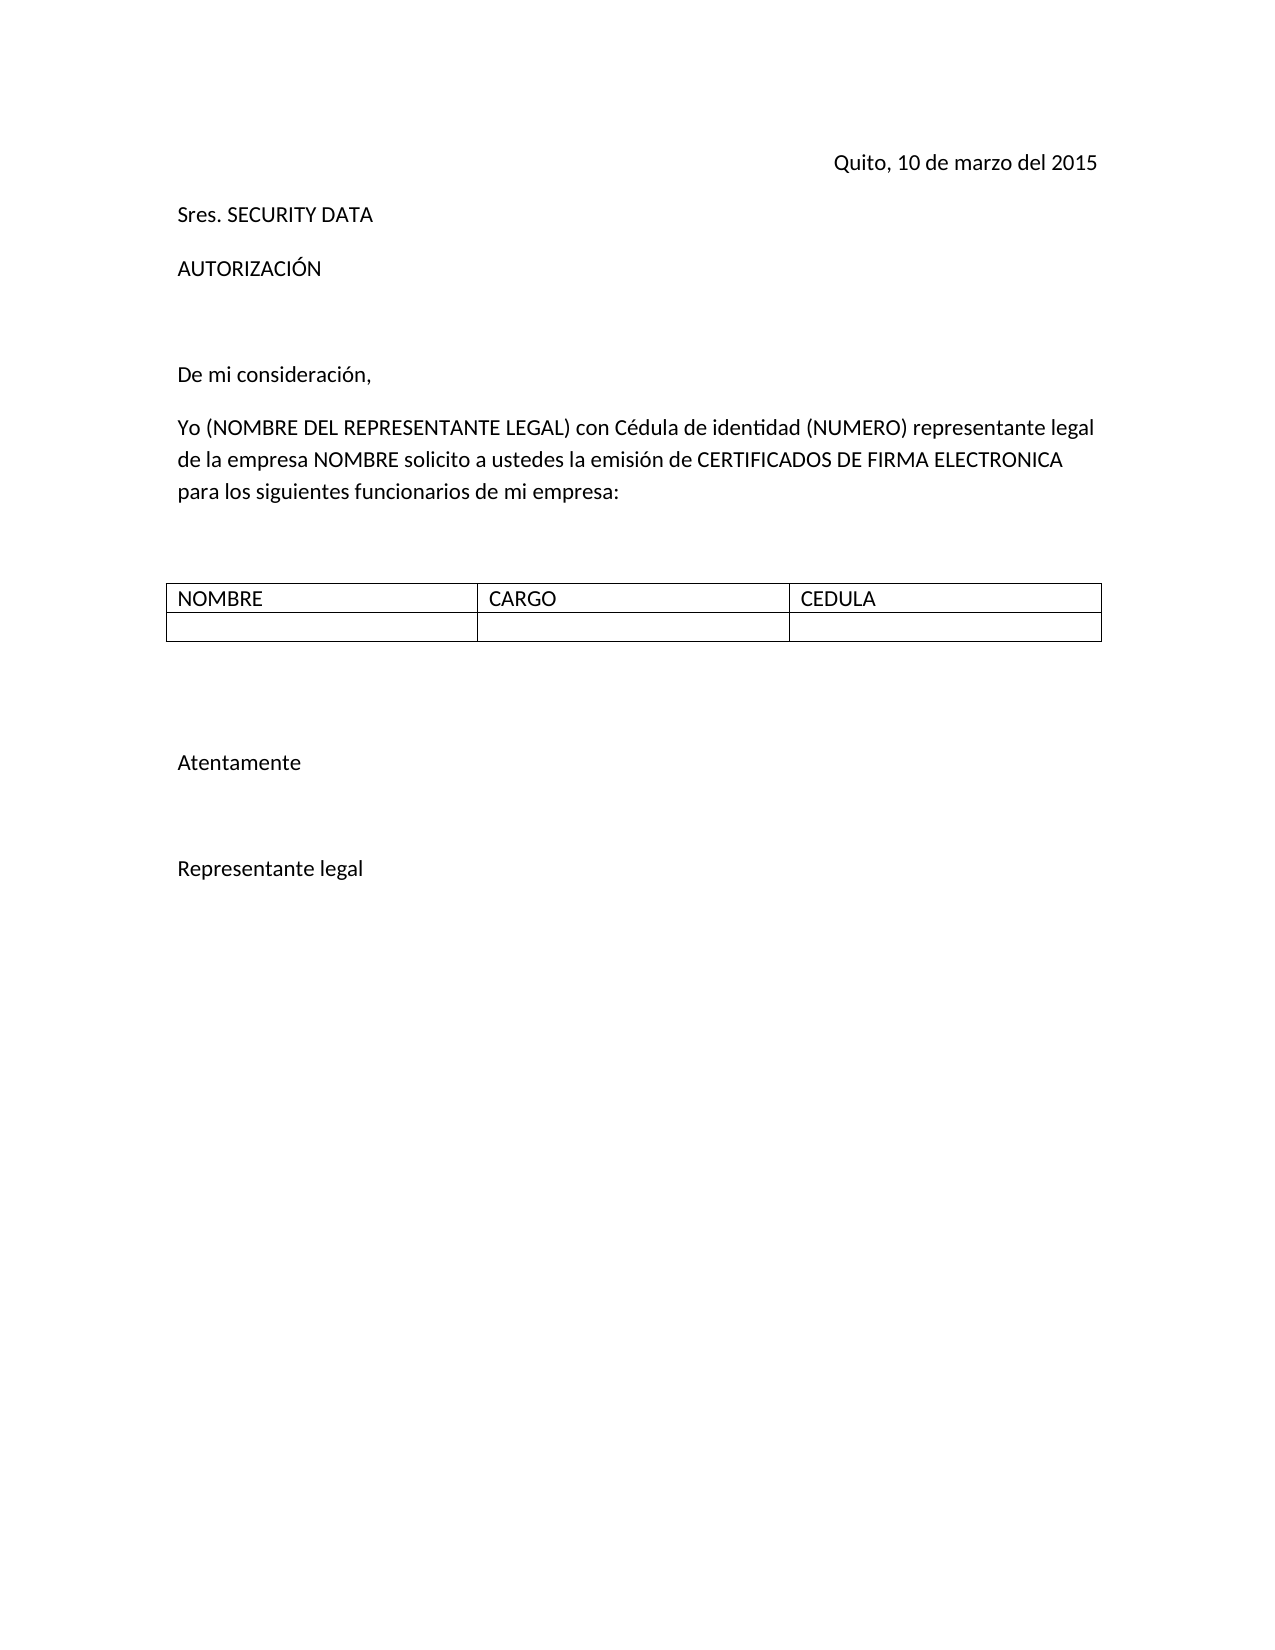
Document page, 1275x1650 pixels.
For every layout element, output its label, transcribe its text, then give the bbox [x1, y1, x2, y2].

table_cell [790, 613, 1101, 641]
text AUTORIZACIÓN [177, 254, 1098, 282]
text Atentamente [177, 748, 1098, 776]
table_header CEDULA [790, 584, 1101, 612]
text Quito, 10 de marzo del 2015 [177, 148, 1098, 176]
text Yo (NOMBRE DEL REPRESENTANTE LEGAL) con Cédula de identidad (NUMERO) representante legal de la empresa NOMBRE solicito a ustedes la emisión de CERTIFICADOS DE FIRMA ELECTRONICA para los siguientes funcionarios de mi empresa: [177, 413, 1098, 505]
table_header CARGO [478, 584, 789, 612]
table_cell [167, 613, 477, 641]
text Representante legal [177, 854, 1098, 882]
text Sres. SECURITY DATA [177, 201, 1098, 229]
table_cell [478, 613, 789, 641]
table_header NOMBRE [167, 584, 477, 612]
text De mi consideración, [177, 360, 1098, 388]
